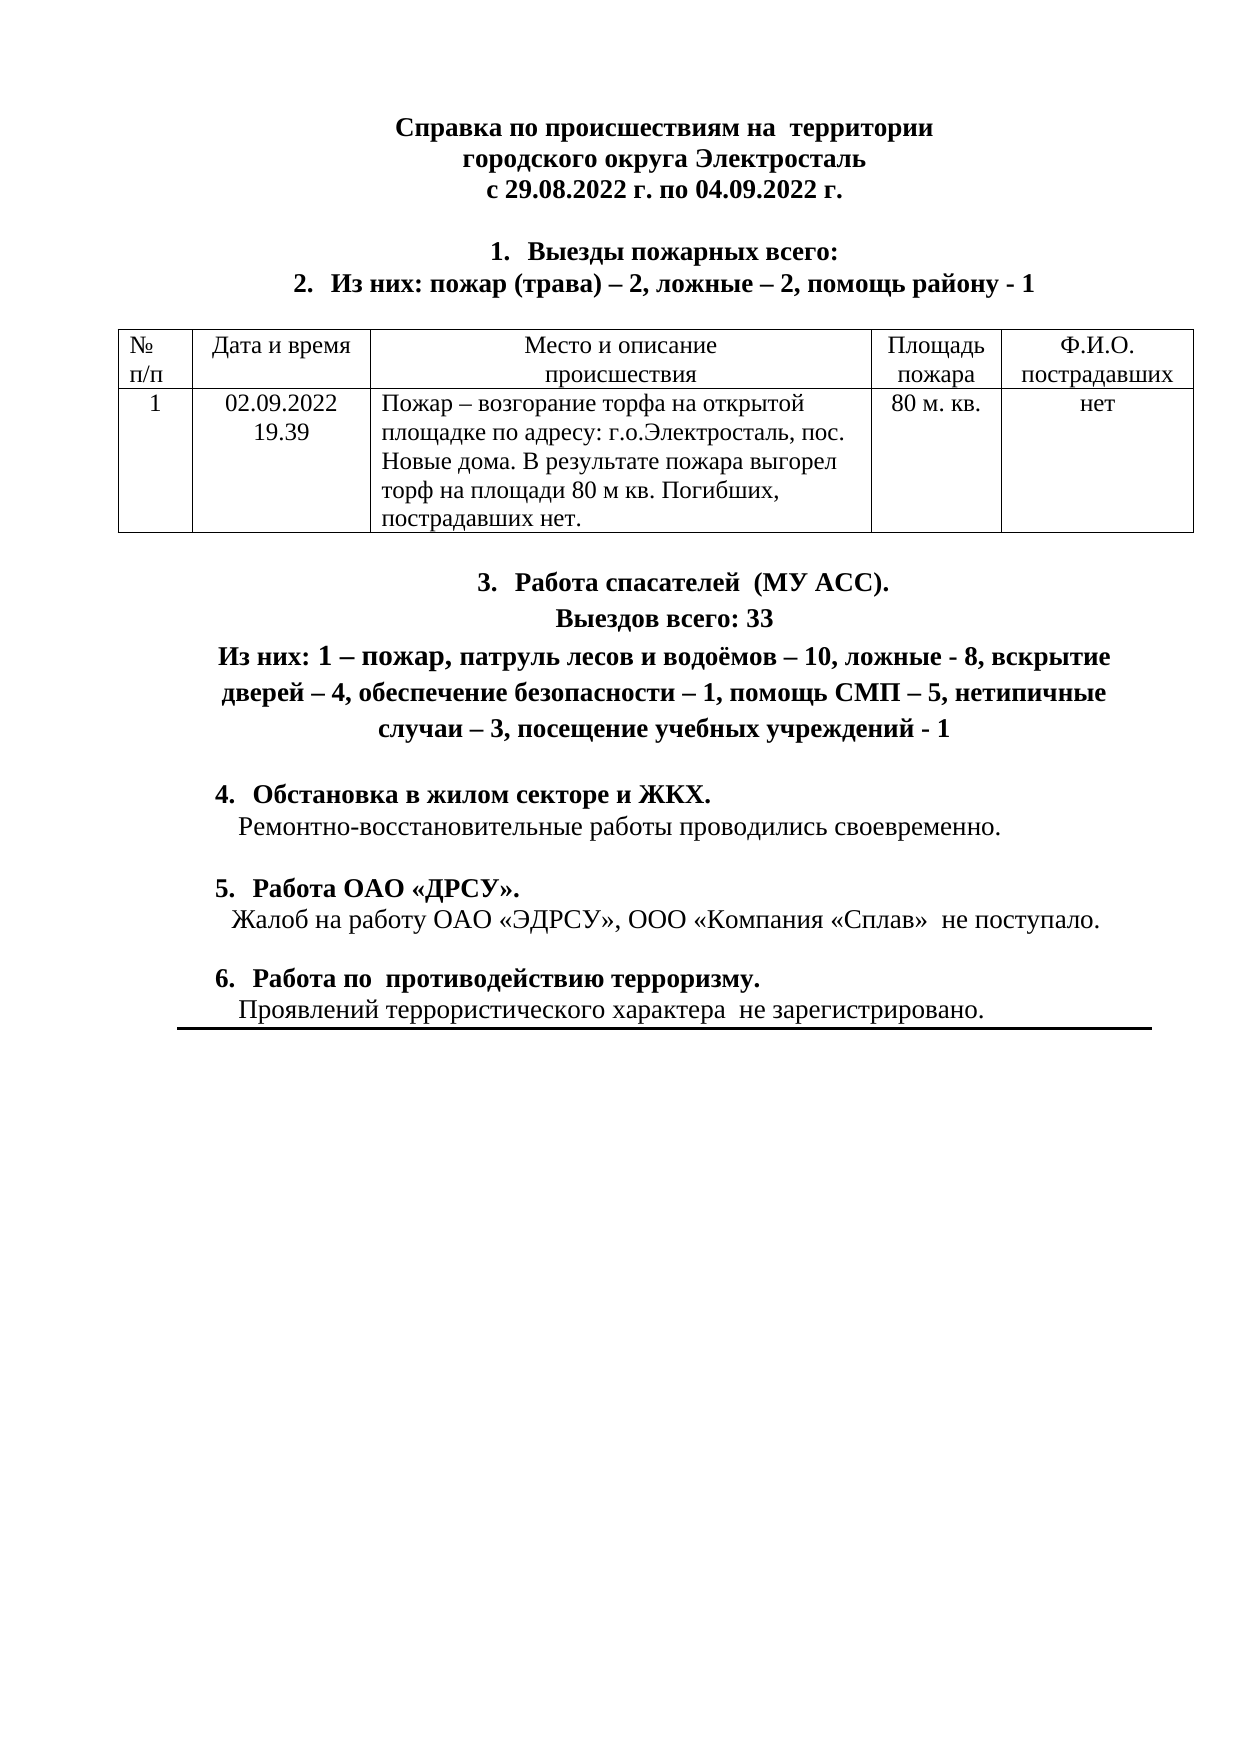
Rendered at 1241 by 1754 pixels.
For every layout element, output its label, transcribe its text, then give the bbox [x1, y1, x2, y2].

list Работа спасателей (МУ АСС). [215, 566, 1152, 597]
text Из них: 1 – пожар, патруль лесов и водоёмов – 10, ложные - 8, вскрытие дверей – 4, обеспечение безопасности – 1, помощь СМП – 5, нетипичные случаи – 3, посещение учебных учреждений - 1 [177, 638, 1152, 743]
table_header № п/п [119, 330, 192, 387]
list Из них: пожар (трава) – 2, ложные – 2, помощь району - 1 [177, 267, 1152, 298]
table_cell 02.09.2022 19.39 [193, 389, 370, 532]
table_header Площадь пожара [872, 330, 1001, 387]
text Жалоб на работу ОАО «ЭДРСУ», ООО «Компания «Сплав» не поступало. [177, 903, 1152, 934]
table_cell Пожар – возгорание торфа на открытой площадке по адресу: г.о.Электросталь, пос. Новые дома. В результате пожара выгорел торф на площади 80 м кв. Погибших, пострадавших нет. [371, 389, 871, 532]
text Ремонтно-восстановительные работы проводились своевременно. [177, 810, 1152, 841]
text Проявлений террористического характера не зарегистрировано. [177, 993, 1152, 1027]
text городского округа Электросталь [177, 142, 1152, 173]
table_header Дата и время [193, 330, 370, 387]
text Выездов всего: 33 [177, 602, 1152, 633]
list Работа ОАО «ДРСУ». [215, 872, 1152, 903]
table_cell 1 [119, 389, 192, 532]
text с 29.08.2022 г. по 04.09.2022 г. [177, 173, 1152, 204]
list Работа по противодействию терроризму. [215, 962, 1152, 993]
table_cell 80 м. кв. [872, 389, 1001, 532]
table_header Место и описание происшествия [371, 330, 871, 387]
table_cell нет [1002, 389, 1193, 532]
list Обстановка в жилом секторе и ЖКХ. [215, 778, 1152, 810]
table_header Ф.И.О. пострадавших [1002, 330, 1193, 387]
list Выезды пожарных всего: [177, 236, 1152, 267]
text Справка по происшествиям на территории [177, 111, 1152, 142]
